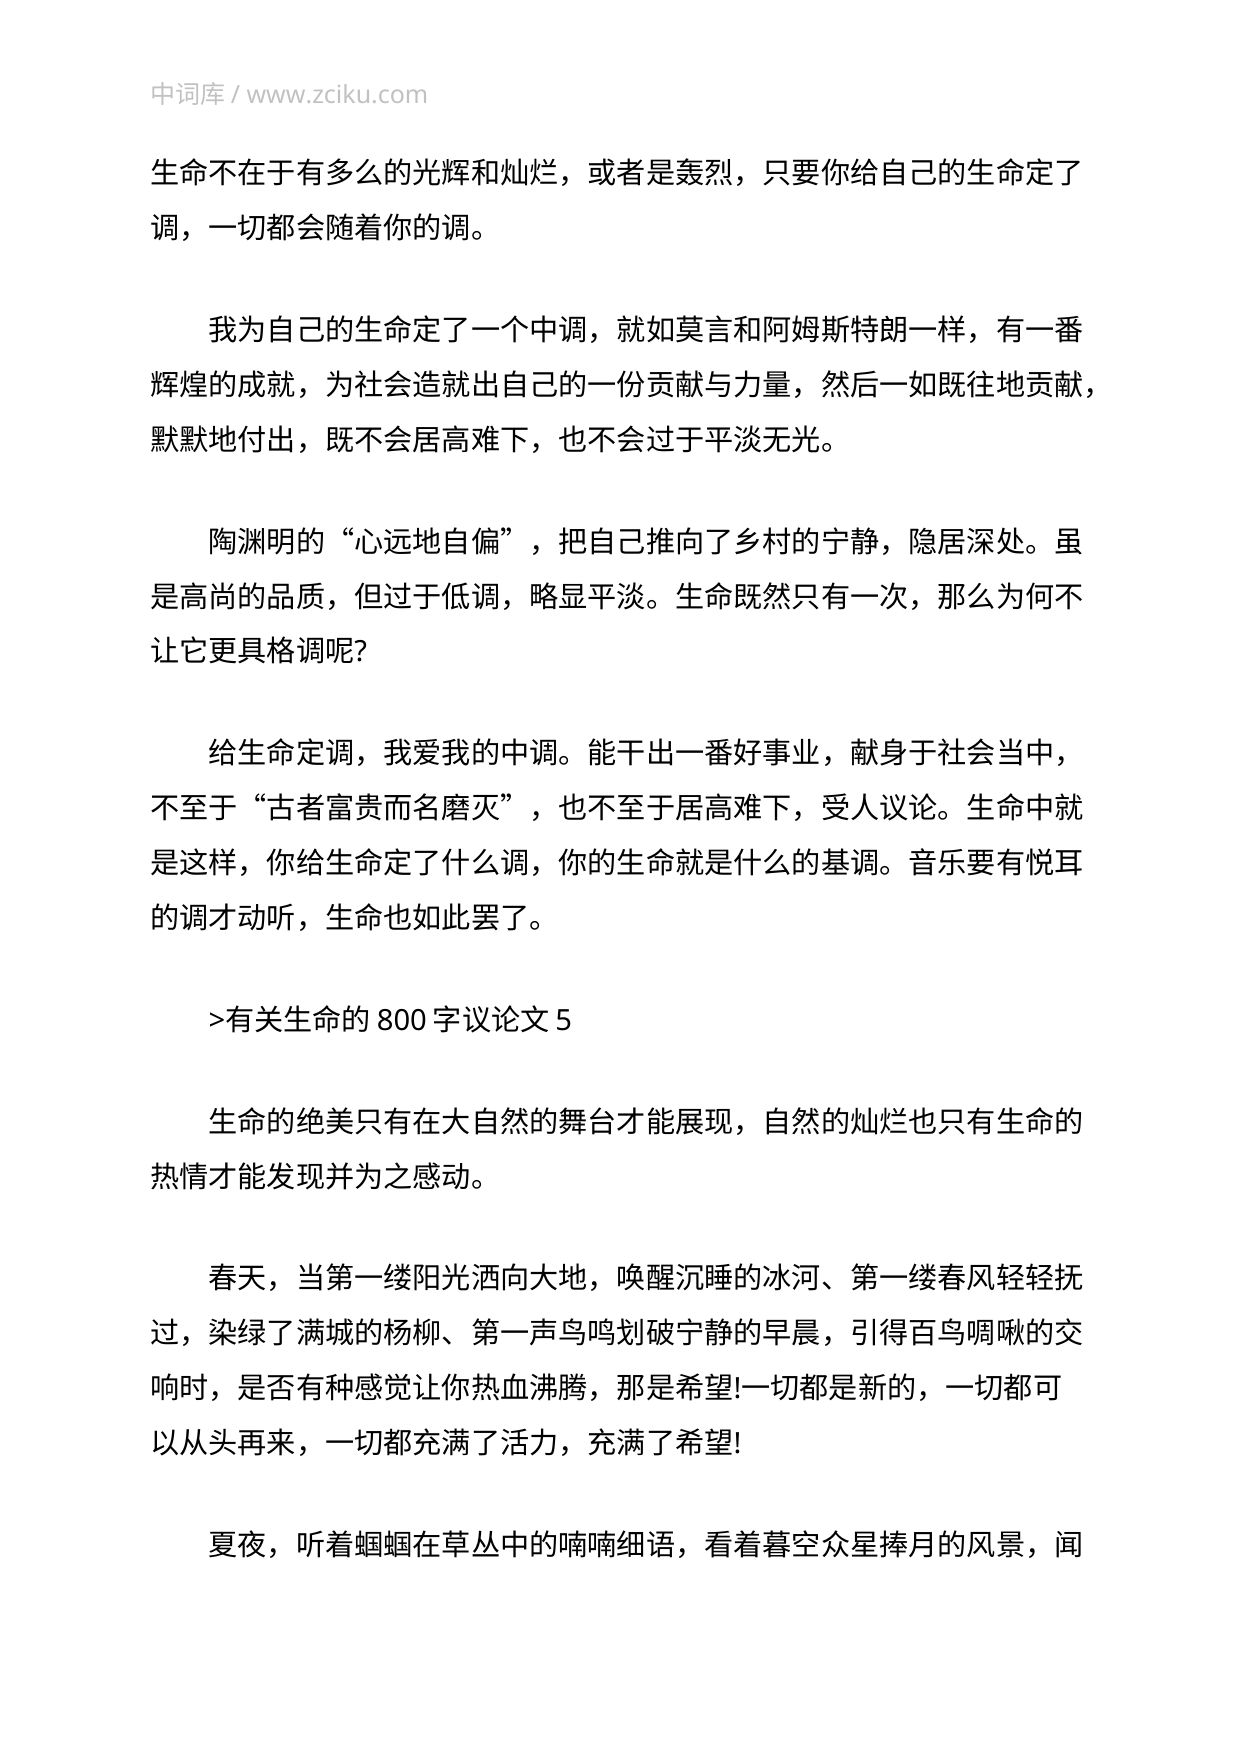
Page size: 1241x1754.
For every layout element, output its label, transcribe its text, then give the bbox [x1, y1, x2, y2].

text 春天，当第一缕阳光洒向大地，唤醒沉睡的冰河、第一缕春风轻轻抚过，染绿了满城的杨柳、第一声鸟鸣划破宁静的早晨，引得百鸟啁啾的交响时，是否有种感觉让你热血沸腾，那是希望!一切都是新的，一切都可以从头再来，一切都充满了活力，充满了希望! [150, 1255, 1090, 1462]
text 陶渊明的“心远地自偏”，把自己推向了乡村的宁静，隐居深处。虽是高尚的品质，但过于低调，略显平淡。生命既然只有一次，那么为何不让它更具格调呢? [150, 518, 1090, 670]
text 给生命定调，我爱我的中调。能干出一番好事业，献身于社会当中，不至于“古者富贵而名磨灭”，也不至于居高难下，受人议论。生命中就是这样，你给生命定了什么调，你的生命就是什么的基调。音乐要有悦耳的调才动听，生命也如此罢了。 [150, 730, 1090, 937]
text 我为自己的生命定了一个中调，就如莫言和阿姆斯特朗一样，有一番辉煌的成就，为社会造就出自己的一份贡献与力量，然后一如既往地贡献，默默地付出，既不会居高难下，也不会过于平淡无光。 [150, 307, 1090, 459]
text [150, 150, 1090, 247]
text >有关生命的800字议论文5 [150, 996, 1090, 1039]
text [150, 1522, 1090, 1564]
text 生命的绝美只有在大自然的舞台才能展现，自然的灿烂也只有生命的热情才能发现并为之感动。 [150, 1098, 1090, 1196]
